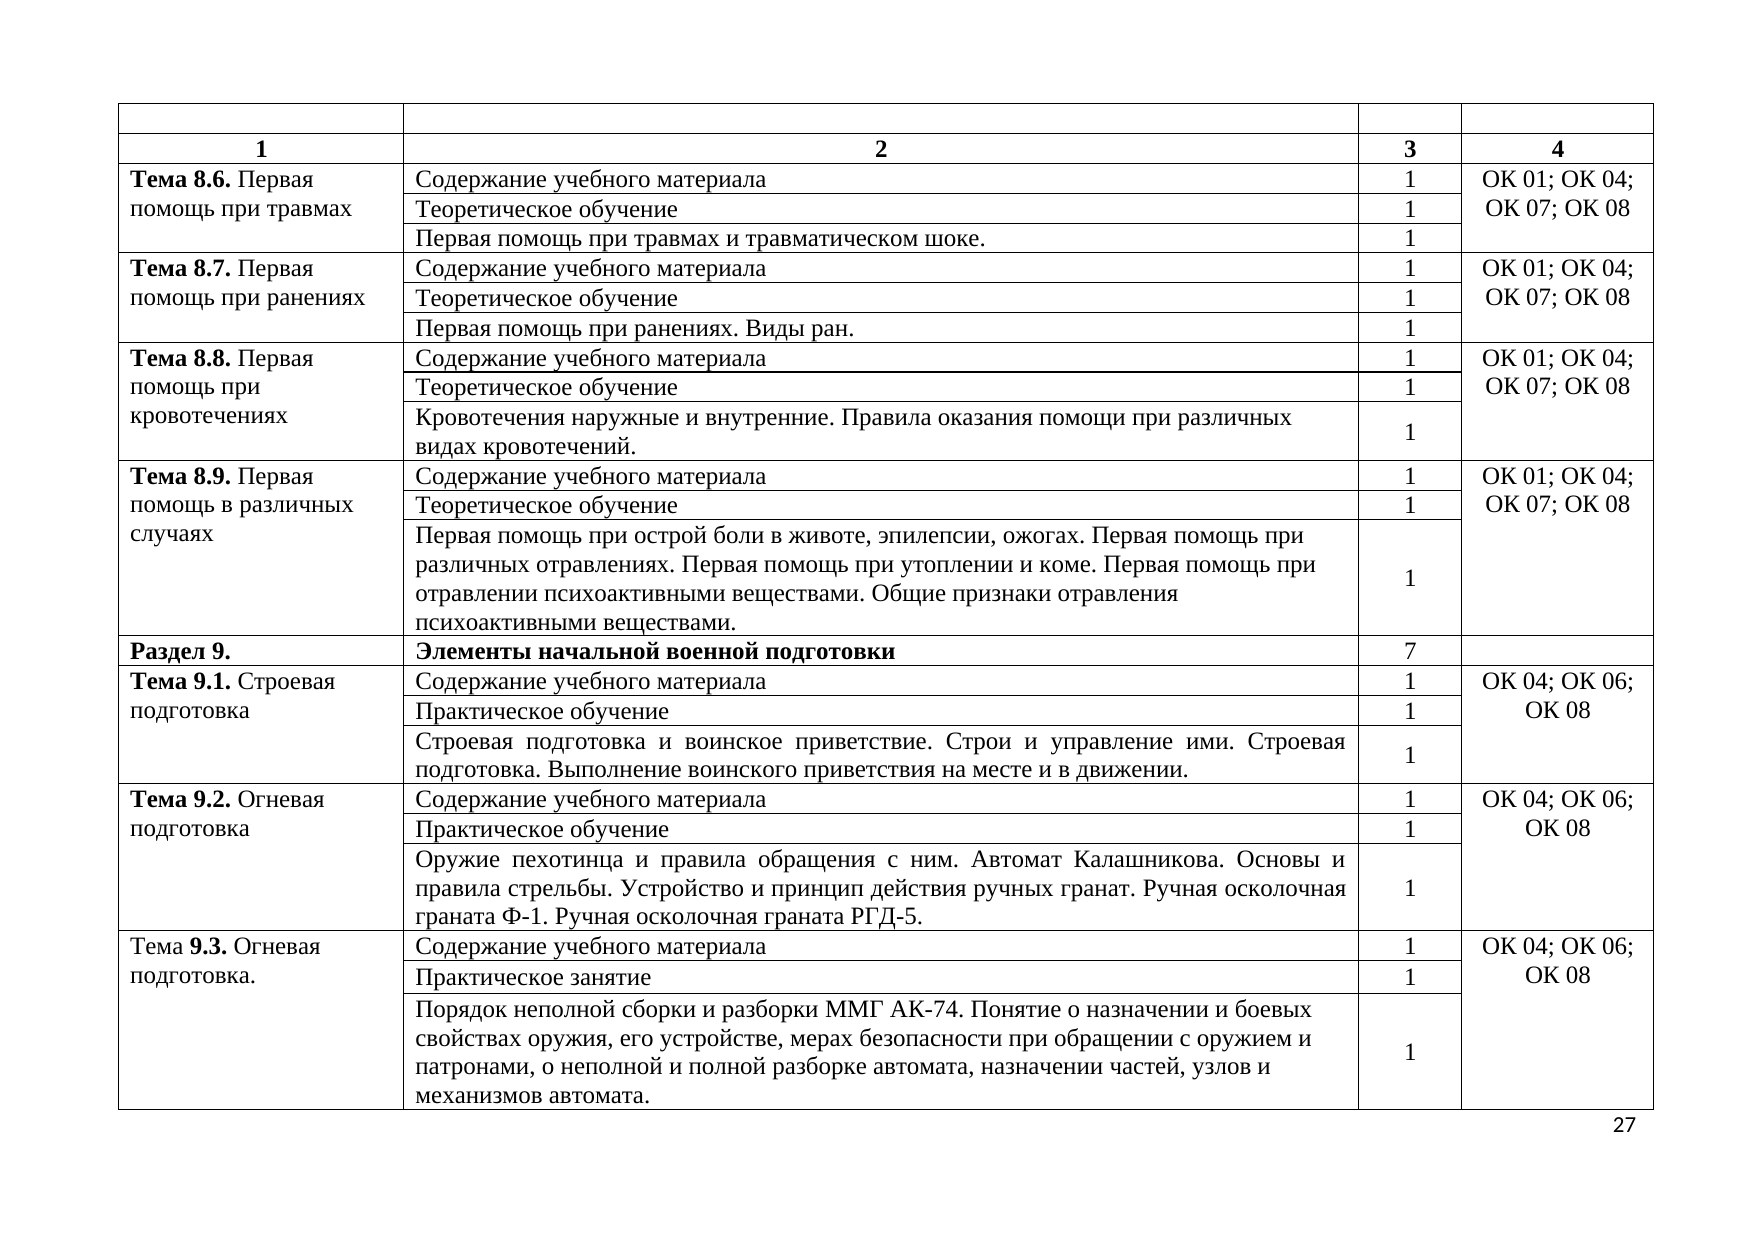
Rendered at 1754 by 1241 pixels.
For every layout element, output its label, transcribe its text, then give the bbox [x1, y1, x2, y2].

table_cell Теоретическое обучение [404, 283, 1358, 312]
table_cell Содержание учебного материала [404, 666, 1358, 695]
table_cell Порядок неполной сборки и разборки ММГ АК-74. Понятие о назначении и боевых свойствах оружия, его устройстве, мерах безопасности при обращении с оружием и патронами, о неполной и полной разборке автомата, назначении частей, узлов и механизмов автомата. [404, 994, 1358, 1109]
table_cell Теоретическое обучение [404, 194, 1358, 222]
table_cell 1 [1359, 784, 1461, 813]
table_cell 1 [1359, 253, 1461, 282]
table_cell Тема 9.1. Строевая подготовка [119, 666, 403, 783]
table_cell Тема 9.2. Огневая подготовка [119, 784, 403, 930]
table_cell Раздел 9. [119, 636, 403, 665]
table_cell 1 [1359, 224, 1461, 252]
table_cell 1 [1359, 931, 1461, 960]
table_cell ОК 01; ОК 04; ОК 07; ОК 08 [1462, 164, 1653, 252]
table_cell ОК 01; ОК 04; ОК 07; ОК 08 [1462, 343, 1653, 460]
table_cell 2 [404, 134, 1358, 163]
table_cell 1 [1359, 666, 1461, 695]
table_cell Элементы начальной военной подготовки [404, 636, 1358, 665]
table_cell 1 [1359, 373, 1461, 401]
table_cell 1 [1359, 491, 1461, 519]
table_cell Тема 8.6. Первая помощь при травмах [119, 164, 403, 252]
table_cell Содержание учебного материала [404, 461, 1358, 489]
table_cell 1 [1359, 961, 1461, 993]
table_cell Тема 8.9. Первая помощь в различных случаях [119, 461, 403, 635]
table_cell Тема 9.3. Огневая подготовка. [119, 931, 403, 1109]
table_cell 1 [1359, 402, 1461, 460]
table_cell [404, 104, 1358, 133]
table_cell Содержание учебного материала [404, 931, 1358, 960]
table_cell 1 [1359, 461, 1461, 489]
table_cell 1 [1359, 194, 1461, 222]
table_cell 1 [119, 134, 403, 163]
table_cell Тема 8.8. Первая помощь при кровотечениях [119, 343, 403, 460]
table_cell 1 [1359, 696, 1461, 725]
table_cell ОК 01; ОК 04; ОК 07; ОК 08 [1462, 461, 1653, 635]
table_cell Тема 8.7. Первая помощь при ранениях [119, 253, 403, 342]
table_cell Оружие пехотинца и правила обращения с ним. Автомат Калашникова. Основы и правила стрельбы. Устройство и принцип действия ручных гранат. Ручная осколочная граната Ф-1. Ручная осколочная граната РГД-5. [404, 844, 1358, 930]
table_cell Первая помощь при острой боли в животе, эпилепсии, ожогах. Первая помощь при различных отравлениях. Первая помощь при утоплении и коме. Первая помощь при отравлении психоактивными веществами. Общие признаки отравления психоактивными веществами. [404, 520, 1358, 635]
table_cell 1 [1359, 313, 1461, 342]
table_cell Теоретическое обучение [404, 491, 1358, 519]
table_cell Практическое обучение [404, 814, 1358, 843]
table_cell 1 [1359, 520, 1461, 635]
table_cell 1 [1359, 844, 1461, 930]
table_cell Содержание учебного материала [404, 164, 1358, 193]
table_cell Теоретическое обучение [404, 373, 1358, 401]
table_cell 1 [1359, 283, 1461, 312]
table_cell Практическое занятие [404, 961, 1358, 993]
table_cell ОК 04; ОК 06; ОК 08 [1462, 666, 1653, 783]
table_cell Кровотечения наружные и внутренние. Правила оказания помощи при различных видах кровотечений. [404, 402, 1358, 460]
table_cell Практическое обучение [404, 696, 1358, 725]
table_cell [1462, 636, 1653, 665]
table_cell 1 [1359, 104, 1461, 133]
table_cell 3 [1359, 134, 1461, 163]
table_cell Содержание учебного материала [404, 784, 1358, 813]
table_cell Содержание учебного материала [404, 253, 1358, 282]
table_cell ОК 04; ОК 06; ОК 08 [1462, 931, 1653, 1109]
table_cell 1 [1359, 343, 1461, 371]
table_cell ОК 01; ОК 04; ОК 07; ОК 08 [1462, 253, 1653, 342]
table_cell 1 [1359, 994, 1461, 1109]
table_cell Содержание учебного материала [404, 343, 1358, 371]
table_cell 1 [1359, 726, 1461, 783]
table_cell 1 [1359, 814, 1461, 843]
table_cell 7 [1359, 636, 1461, 665]
table_cell 4 [1462, 134, 1653, 163]
table_cell Строевая подготовка и воинское приветствие. Строи и управление ими. Строевая подготовка. Выполнение воинского приветствия на месте и в движении. [404, 726, 1358, 783]
table_cell Первая помощь при ранениях. Виды ран. [404, 313, 1358, 342]
table_cell Первая помощь при травмах и травматическом шоке. [404, 224, 1358, 252]
table_cell 1 [1359, 164, 1461, 193]
table_cell ОК 04; ОК 06; ОК 08 [1462, 784, 1653, 930]
